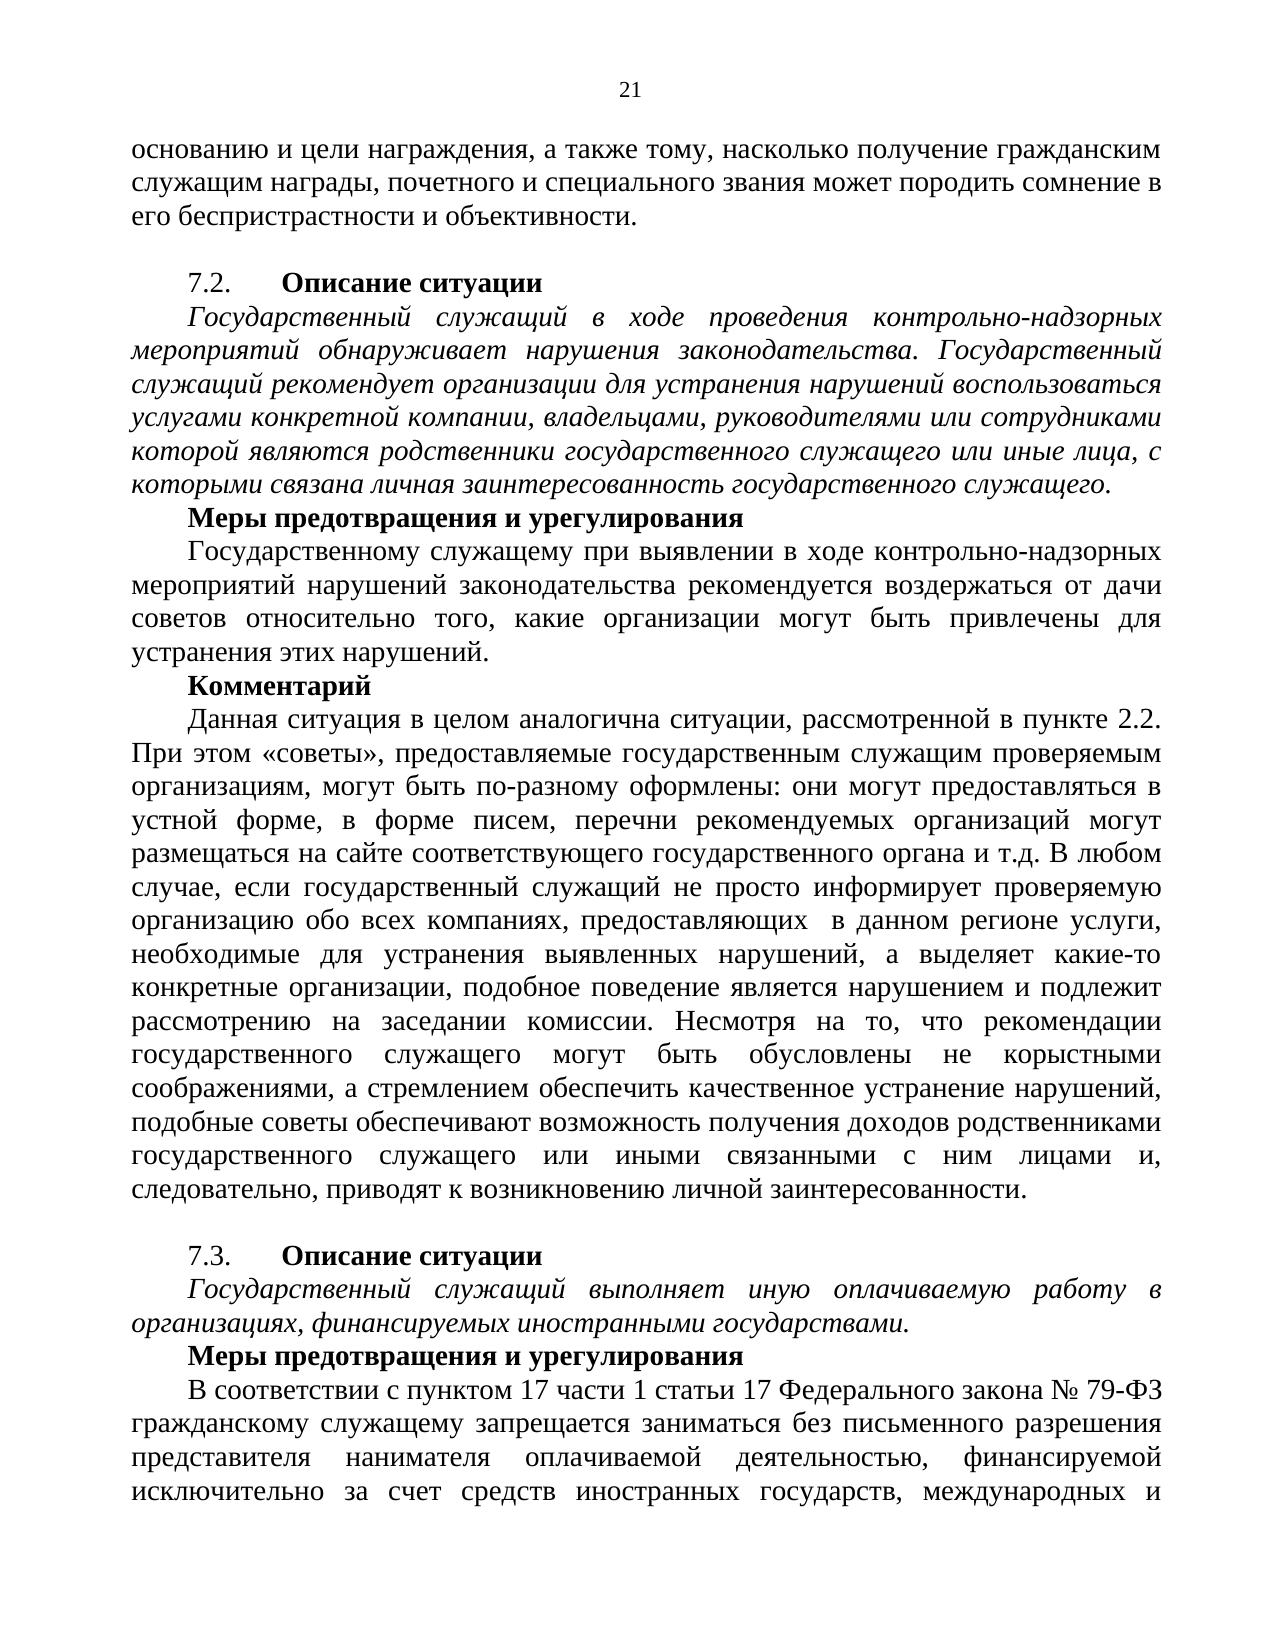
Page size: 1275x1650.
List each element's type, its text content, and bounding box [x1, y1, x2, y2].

list Меры предотвращения и урегулирования [131, 500, 1162, 533]
list Описание ситуации [131, 265, 1162, 299]
list Описание ситуации [131, 1238, 1162, 1271]
list Государственный служащий выполняет иную оплачиваемую работу в организациях, финансируемых иностранными государствами. [131, 1271, 1162, 1338]
list Государственный служащий в ходе проведения контрольно-надзорных мероприятий обнаруживает нарушения законодательства. Государственный служащий рекомендует организации для устранения нарушений воспользоваться услугами конкретной компании, владельцами, руководителями или сотрудниками которой являются родственники государственного служащего или иные лица, с которыми связана личная заинтересованность государственного служащего. [131, 299, 1162, 500]
list Государственному служащему при выявлении в ходе контрольно-надзорных мероприятий нарушений законодательства рекомендуется воздержаться от дачи советов относительно того, какие организации могут быть привлечены для устранения этих нарушений. [131, 533, 1162, 668]
list Комментарий [131, 668, 1162, 701]
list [131, 131, 1162, 232]
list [131, 1372, 1162, 1506]
list Меры предотвращения и урегулирования [131, 1338, 1162, 1372]
list Данная ситуация в целом аналогична ситуации, рассмотренной в пункте 2.2. При этом «советы», предоставляемые государственным служащим проверяемым организациям, могут быть по-разному оформлены: они могут предоставляться в устной форме, в форме писем, перечни рекомендуемых организаций могут размещаться на сайте соответствующего государственного органа и т.д. В любом случае, если государственный служащий не просто информирует проверяемую организацию обо всех компаниях, предоставляющих в данном регионе услуги, необходимые для устранения выявленных нарушений, а выделяет какие-то конкретные организации, подобное поведение является нарушением и подлежит рассмотрению на заседании комиссии. Несмотря на то, что рекомендации государственного служащего могут быть обусловлены не корыстными соображениями, а стремлением обеспечить качественное устранение нарушений, подобные советы обеспечивают возможность получения доходов родственниками государственного служащего или иными связанными с ним лицами и, следовательно, приводят к возникновению личной заинтересованности. [131, 701, 1162, 1204]
